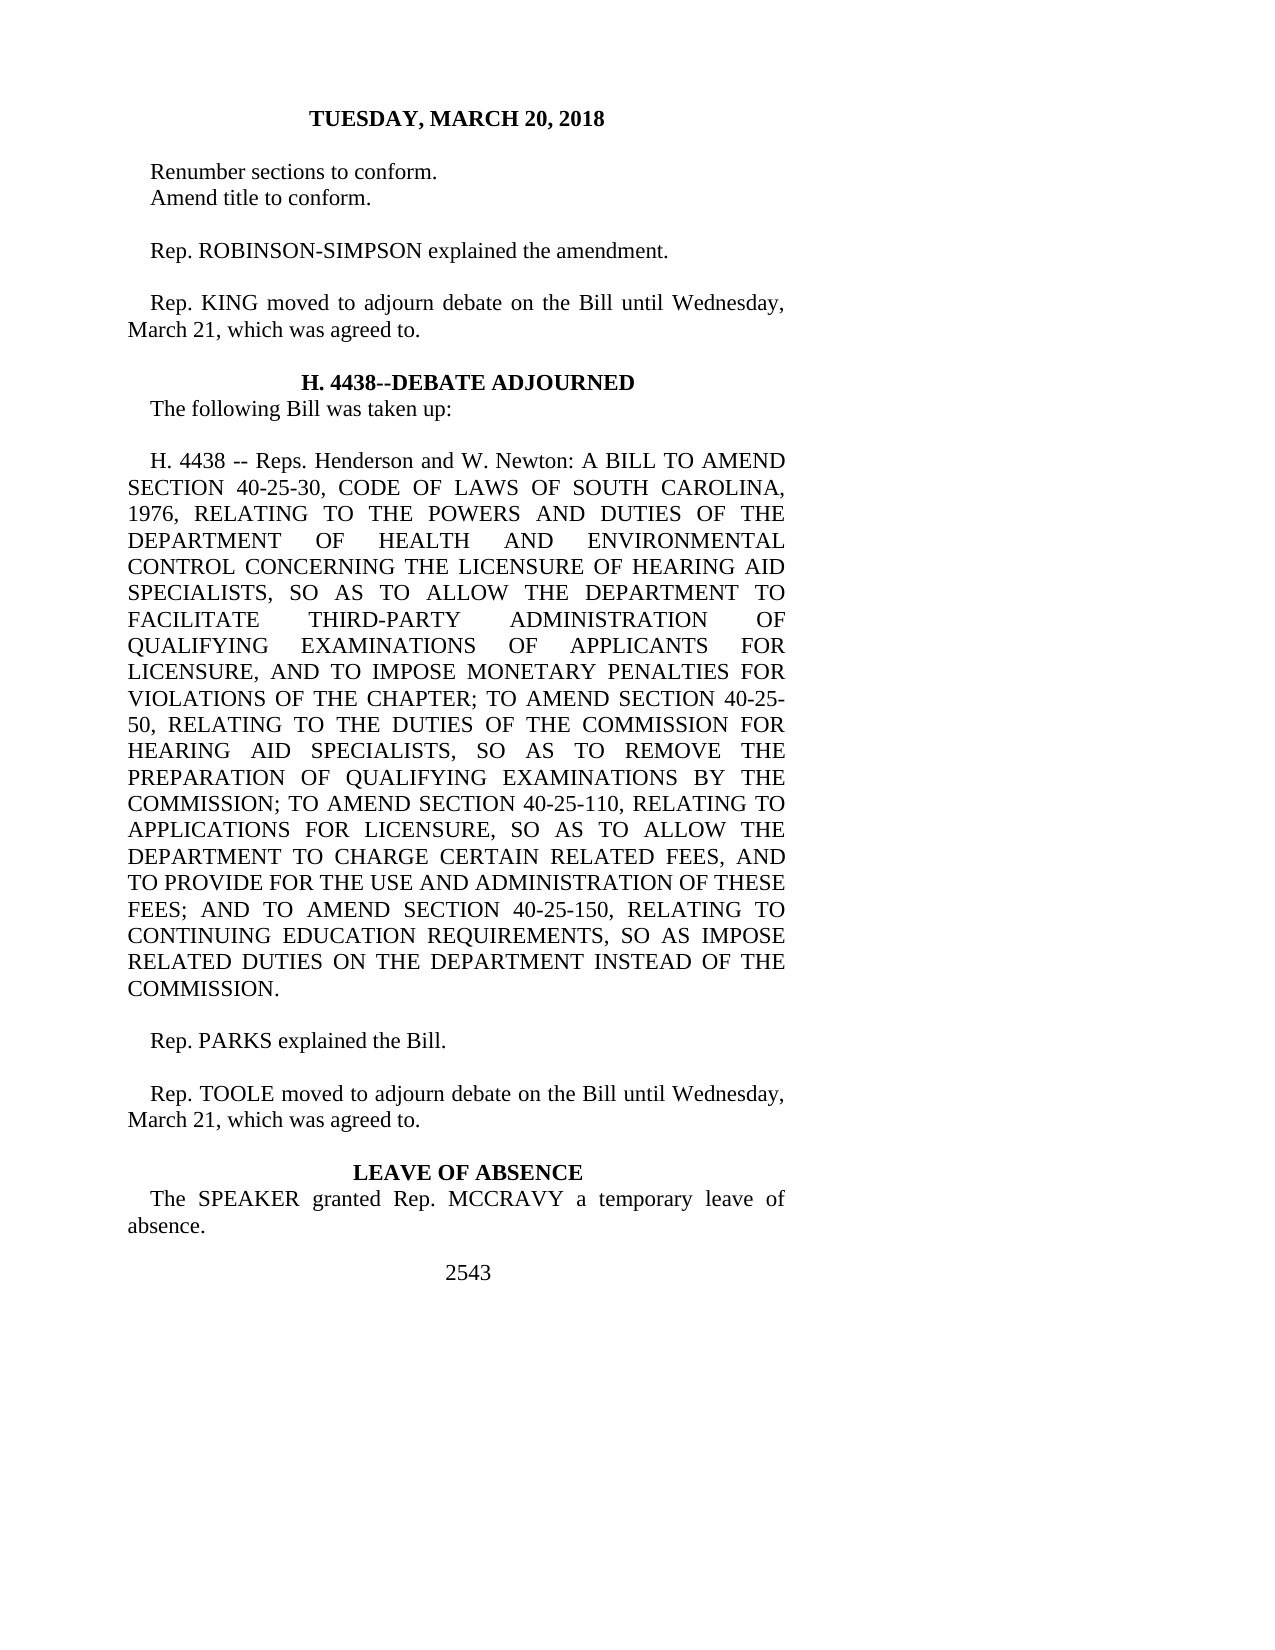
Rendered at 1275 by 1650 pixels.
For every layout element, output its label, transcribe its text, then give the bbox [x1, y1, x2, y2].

text Rep. KING moved to adjourn debate on the Bill until Wednesday, March 21, which was agreed to. [127, 289, 786, 342]
text Rep. PARKS explained the Bill. [127, 1027, 786, 1054]
text Amend title to conform. [127, 184, 786, 210]
text Rep. ROBINSON-SIMPSON explained the amendment. [127, 237, 786, 263]
text The following Bill was taken up: [127, 395, 786, 421]
text Renumber sections to conform. [127, 158, 786, 184]
text The SPEAKER granted Rep. MCCRAVY a temporary leave of absence. [127, 1186, 786, 1238]
text H. 4438 -- Reps. Henderson and W. Newton: A BILL TO AMEND SECTION 40-25-30, CODE OF LAWS OF SOUTH CAROLINA, 1976, RELATING TO THE POWERS AND DUTIES OF THE DEPARTMENT OF HEALTH AND ENVIRONMENTAL CONTROL CONCERNING THE LICENSURE OF HEARING AID SPECIALISTS, SO AS TO ALLOW THE DEPARTMENT TO FACILITATE THIRD-PARTY ADMINISTRATION OF QUALIFYING EXAMINATIONS OF APPLICANTS FOR LICENSURE, AND TO IMPOSE MONETARY PENALTIES FOR VIOLATIONS OF THE CHAPTER; TO AMEND SECTION 40-25-50, RELATING TO THE DUTIES OF THE COMMISSION FOR HEARING AID SPECIALISTS, SO AS TO REMOVE THE PREPARATION OF QUALIFYING EXAMINATIONS BY THE COMMISSION; TO AMEND SECTION 40-25-110, RELATING TO APPLICATIONS FOR LICENSURE, SO AS TO ALLOW THE DEPARTMENT TO CHARGE CERTAIN RELATED FEES, AND TO PROVIDE FOR THE USE AND ADMINISTRATION OF THESE FEES; AND TO AMEND SECTION 40-25-150, RELATING TO CONTINUING EDUCATION REQUIREMENTS, SO AS IMPOSE RELATED DUTIES ON THE DEPARTMENT INSTEAD OF THE COMMISSION. [127, 448, 786, 1001]
text H. 4438--DEBATE ADJOURNED [127, 368, 786, 395]
text Rep. TOOLE moved to adjourn debate on the Bill until Wednesday, March 21, which was agreed to. [127, 1080, 786, 1133]
text LEAVE OF ABSENCE [127, 1159, 786, 1186]
